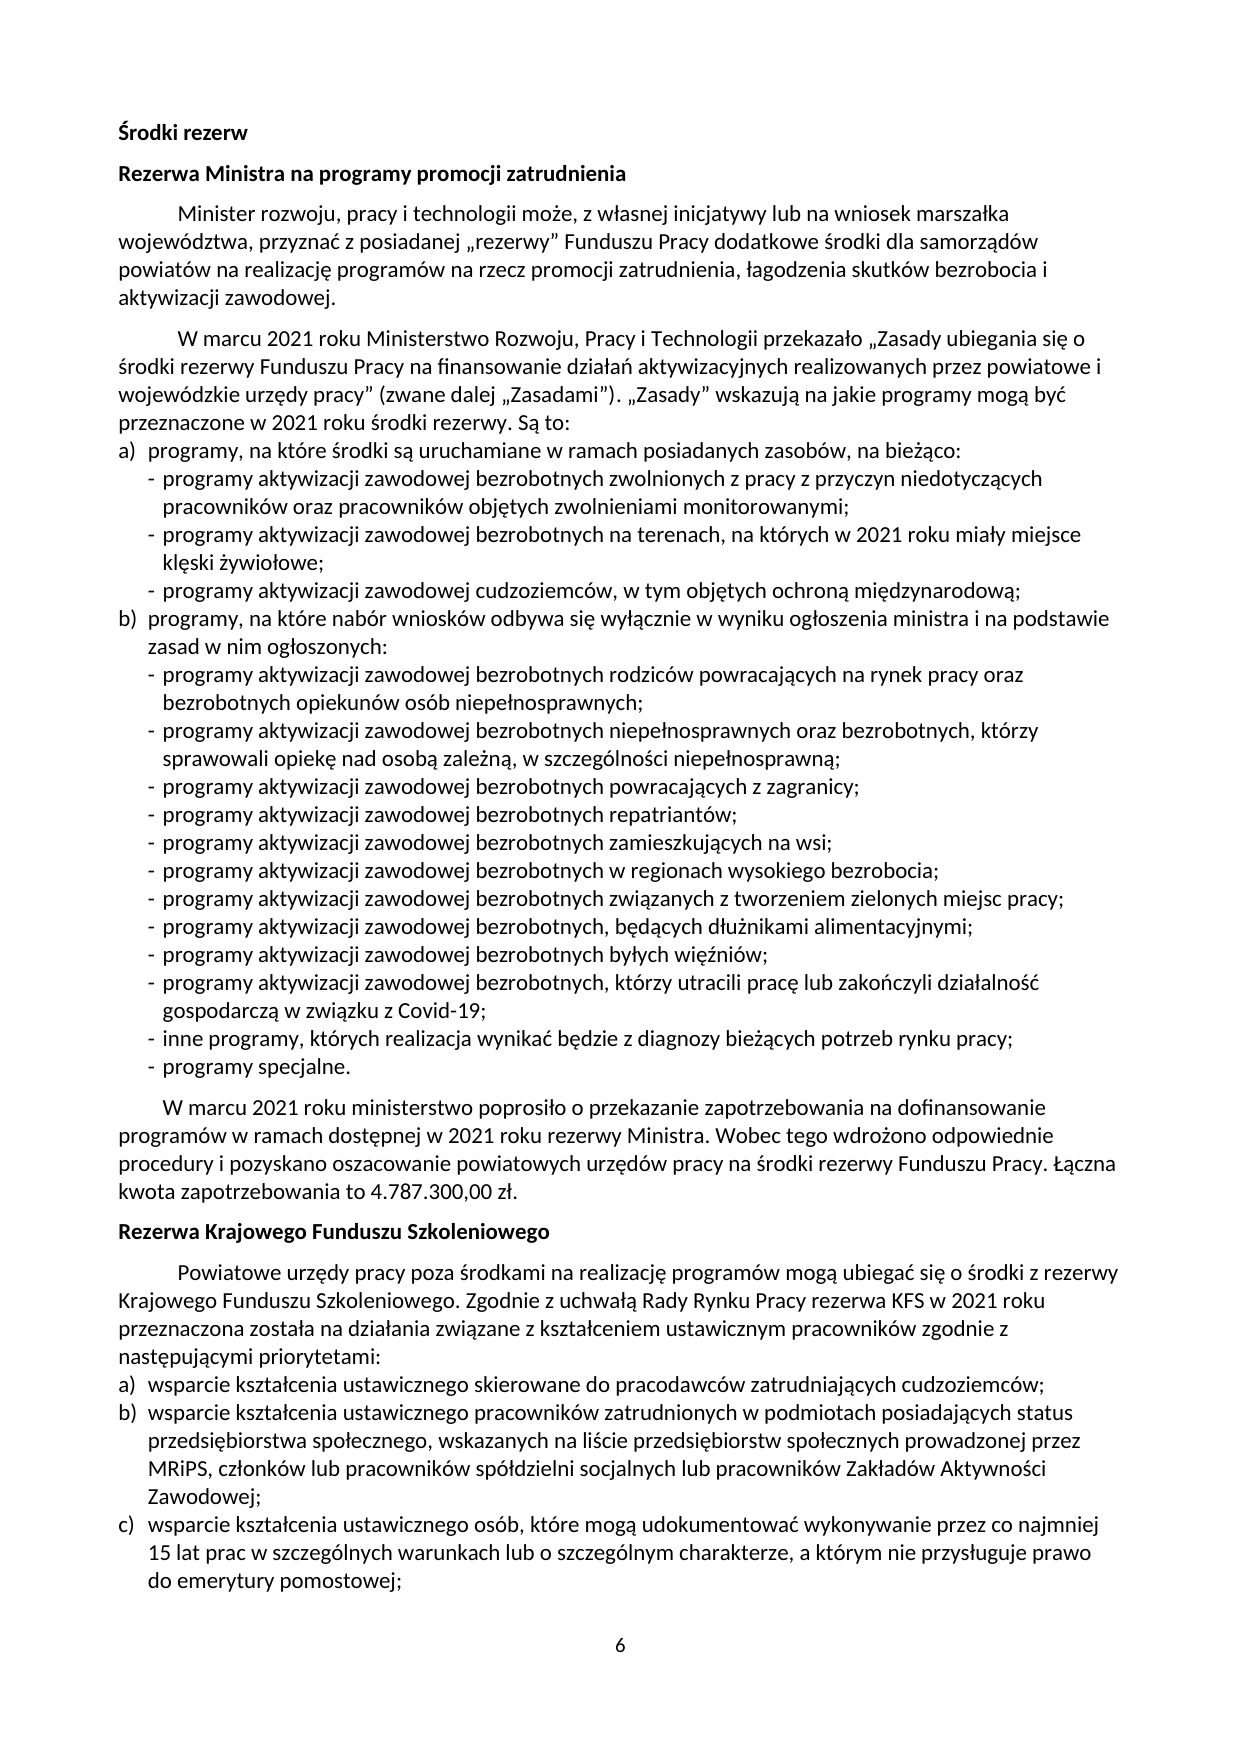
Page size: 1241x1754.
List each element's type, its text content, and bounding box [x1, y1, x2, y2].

list inne programy, których realizacja wynikać będzie z diagnozy bieżących potrzeb rynku pracy; [148, 1024, 1122, 1052]
list programy, na które nabór wniosków odbywa się wyłącznie w wyniku ogłoszenia ministra i na podstawie zasad w nim ogłoszonych: [118, 604, 1122, 660]
list wsparcie kształcenia ustawicznego osób, które mogą udokumentować wykonywanie przez co najmniej 15 lat prac w szczególnych warunkach lub o szczególnym charakterze, a którym nie przysługuje prawo do emerytury pomostowej; [118, 1510, 1122, 1594]
text Minister rozwoju, pracy i technologii może, z własnej inicjatywy lub na wniosek marszałka województwa, przyznać z posiadanej „rezerwy” Funduszu Pracy dodatkowe środki dla samorządów powiatów na realizację programów na rzecz promocji zatrudnienia, łagodzenia skutków bezrobocia i aktywizacji zawodowej. [118, 199, 1122, 311]
subtitle Środki rezerw [118, 118, 1122, 146]
list programy aktywizacji zawodowej bezrobotnych repatriantów; [148, 800, 1122, 828]
list programy aktywizacji zawodowej bezrobotnych w regionach wysokiego bezrobocia; [148, 856, 1122, 884]
list programy, na które środki są uruchamiane w ramach posiadanych zasobów, na bieżąco: [118, 436, 1122, 464]
list programy aktywizacji zawodowej bezrobotnych związanych z tworzeniem zielonych miejsc pracy; [148, 884, 1122, 912]
list programy aktywizacji zawodowej bezrobotnych rodziców powracających na rynek pracy oraz bezrobotnych opiekunów osób niepełnosprawnych; [148, 660, 1122, 716]
list wsparcie kształcenia ustawicznego skierowane do pracodawców zatrudniających cudzoziemców; [118, 1370, 1122, 1398]
text W marcu 2021 roku Ministerstwo Rozwoju, Pracy i Technologii przekazało „Zasady ubiegania się o środki rezerwy Funduszu Pracy na finansowanie działań aktywizacyjnych realizowanych przez powiatowe i wojewódzkie urzędy pracy” (zwane dalej „Zasadami”). „Zasady” wskazują na jakie programy mogą być przeznaczone w 2021 roku środki rezerwy. Są to: [118, 324, 1122, 436]
list programy aktywizacji zawodowej cudzoziemców, w tym objętych ochroną międzynarodową; [148, 576, 1122, 604]
text Powiatowe urzędy pracy poza środkami na realizację programów mogą ubiegać się o środki z rezerwy Krajowego Funduszu Szkoleniowego. Zgodnie z uchwałą Rady Rynku Pracy rezerwa KFS w 2021 roku przeznaczona została na działania związane z kształceniem ustawicznym pracowników zgodnie z następującymi priorytetami: [118, 1258, 1122, 1370]
subtitle Rezerwa Ministra na programy promocji zatrudnienia [118, 159, 1122, 187]
list programy aktywizacji zawodowej bezrobotnych na terenach, na których w 2021 roku miały miejsce klęski żywiołowe; [148, 520, 1122, 576]
list programy aktywizacji zawodowej bezrobotnych zwolnionych z pracy z przyczyn niedotyczących pracowników oraz pracowników objętych zwolnieniami monitorowanymi; [148, 464, 1122, 520]
list programy aktywizacji zawodowej bezrobotnych, będących dłużnikami alimentacyjnymi; [148, 912, 1122, 940]
list programy aktywizacji zawodowej bezrobotnych powracających z zagranicy; [148, 772, 1122, 800]
list programy aktywizacji zawodowej bezrobotnych niepełnosprawnych oraz bezrobotnych, którzy sprawowali opiekę nad osobą zależną, w szczególności niepełnosprawną; [148, 716, 1122, 772]
list programy specjalne. [148, 1052, 1122, 1080]
text W marcu 2021 roku ministerstwo poprosiło o przekazanie zapotrzebowania na dofinansowanie programów w ramach dostępnej w 2021 roku rezerwy Ministra. Wobec tego wdrożono odpowiednie procedury i pozyskano oszacowanie powiatowych urzędów pracy na środki rezerwy Funduszu Pracy. Łączna kwota zapotrzebowania to 4.787.300,00 zł. [118, 1093, 1122, 1205]
list programy aktywizacji zawodowej bezrobotnych, którzy utracili pracę lub zakończyli działalność gospodarczą w związku z Covid-19; [148, 968, 1122, 1024]
list programy aktywizacji zawodowej bezrobotnych zamieszkujących na wsi; [148, 828, 1122, 856]
list programy aktywizacji zawodowej bezrobotnych byłych więźniów; [148, 940, 1122, 968]
subtitle Rezerwa Krajowego Funduszu Szkoleniowego [118, 1217, 1122, 1245]
list wsparcie kształcenia ustawicznego pracowników zatrudnionych w podmiotach posiadających status przedsiębiorstwa społecznego, wskazanych na liście przedsiębiorstw społecznych prowadzonej przez MRiPS, członków lub pracowników spółdzielni socjalnych lub pracowników Zakładów Aktywności Zawodowej; [118, 1398, 1122, 1510]
